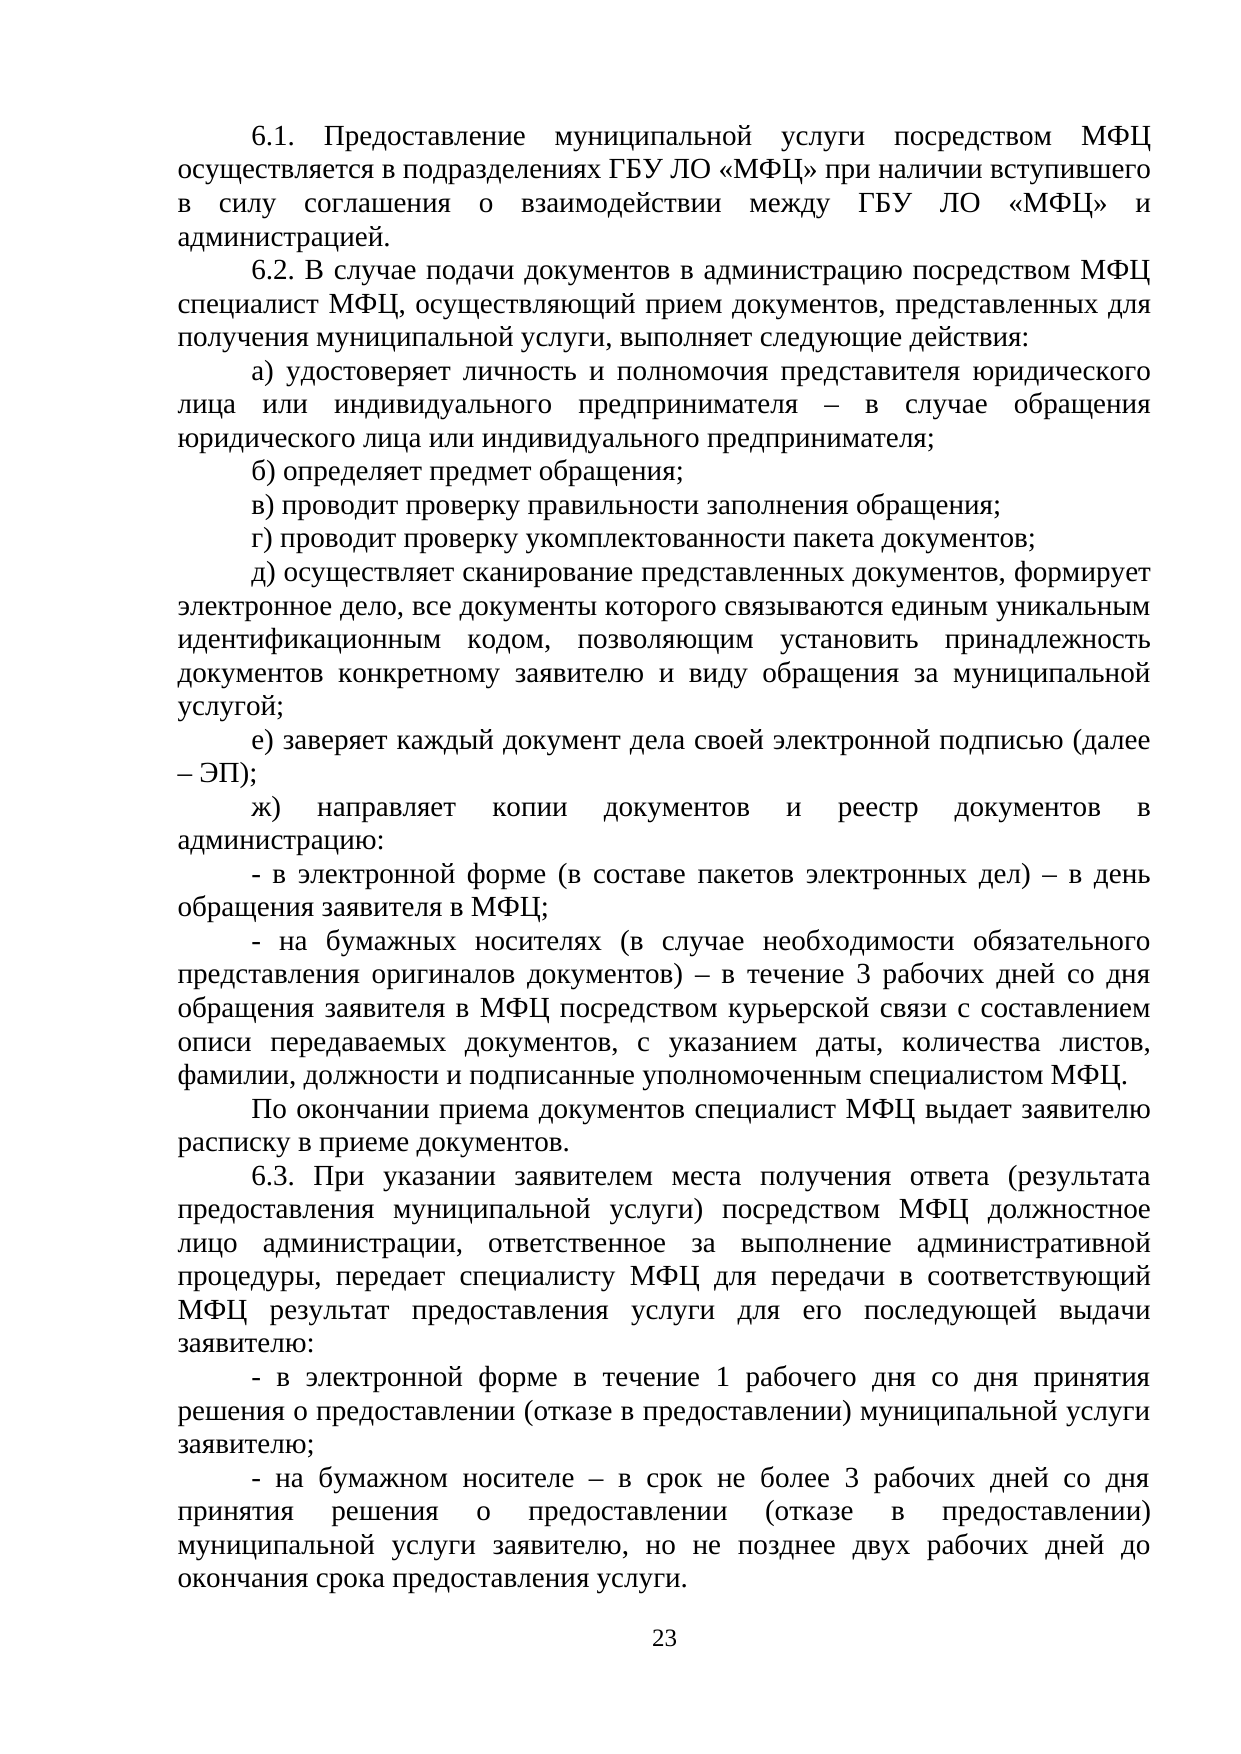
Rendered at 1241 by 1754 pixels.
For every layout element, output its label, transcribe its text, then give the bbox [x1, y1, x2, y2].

text ж) направляет копии документов и реестр документов в администрацию: [177, 789, 1152, 856]
text г) проводит проверку укомплектованности пакета документов; [177, 521, 1152, 554]
text 6.2. В случае подачи документов в администрацию посредством МФЦ специалист МФЦ, осуществляющий прием документов, представленных для получения муниципальной услуги, выполняет следующие действия: [177, 252, 1152, 353]
text е) заверяет каждый документ дела своей электронной подписью (далее – ЭП); [177, 722, 1152, 789]
text в) проводит проверку правильности заполнения обращения; [177, 487, 1152, 521]
text 6.3. При указании заявителем места получения ответа (результата предоставления муниципальной услуги) посредством МФЦ должностное лицо администрации, ответственное за выполнение административной процедуры, передает специалисту МФЦ для передачи в соответствующий МФЦ результат предоставления услуги для его последующей выдачи заявителю: [177, 1158, 1152, 1359]
text а) удостоверяет личность и полномочия представителя юридического лица или индивидуального предпринимателя – в случае обращения юридического лица или индивидуального предпринимателя; [177, 353, 1152, 453]
text - в электронной форме (в составе пакетов электронных дел) – в день обращения заявителя в МФЦ; [177, 856, 1152, 923]
text б) определяет предмет обращения; [177, 453, 1152, 487]
text По окончании приема документов специалист МФЦ выдает заявителю расписку в приеме документов. [177, 1091, 1152, 1158]
text - в электронной форме в течение 1 рабочего дня со дня принятия решения о предоставлении (отказе в предоставлении) муниципальной услуги заявителю; [177, 1359, 1152, 1460]
text - на бумажных носителях (в случае необходимости обязательного представления оригиналов документов) – в течение 3 рабочих дней со дня обращения заявителя в МФЦ посредством курьерской связи с составлением описи передаваемых документов, с указанием даты, количества листов, фамилии, должности и подписанные уполномоченным специалистом МФЦ. [177, 923, 1152, 1091]
text - на бумажном носителе – в срок не более 3 рабочих дней со дня принятия решения о предоставлении (отказе в предоставлении) муниципальной услуги заявителю, но не позднее двух рабочих дней до окончания срока предоставления услуги. [177, 1460, 1152, 1594]
text д) осуществляет сканирование представленных документов, формирует электронное дело, все документы которого связываются единым уникальным идентификационным кодом, позволяющим установить принадлежность документов конкретному заявителю и виду обращения за муниципальной услугой; [177, 554, 1152, 722]
text 6.1. Предоставление муниципальной услуги посредством МФЦ осуществляется в подразделениях ГБУ ЛО «МФЦ» при наличии вступившего в силу соглашения о взаимодействии между ГБУ ЛО «МФЦ» и администрацией. [177, 118, 1152, 252]
